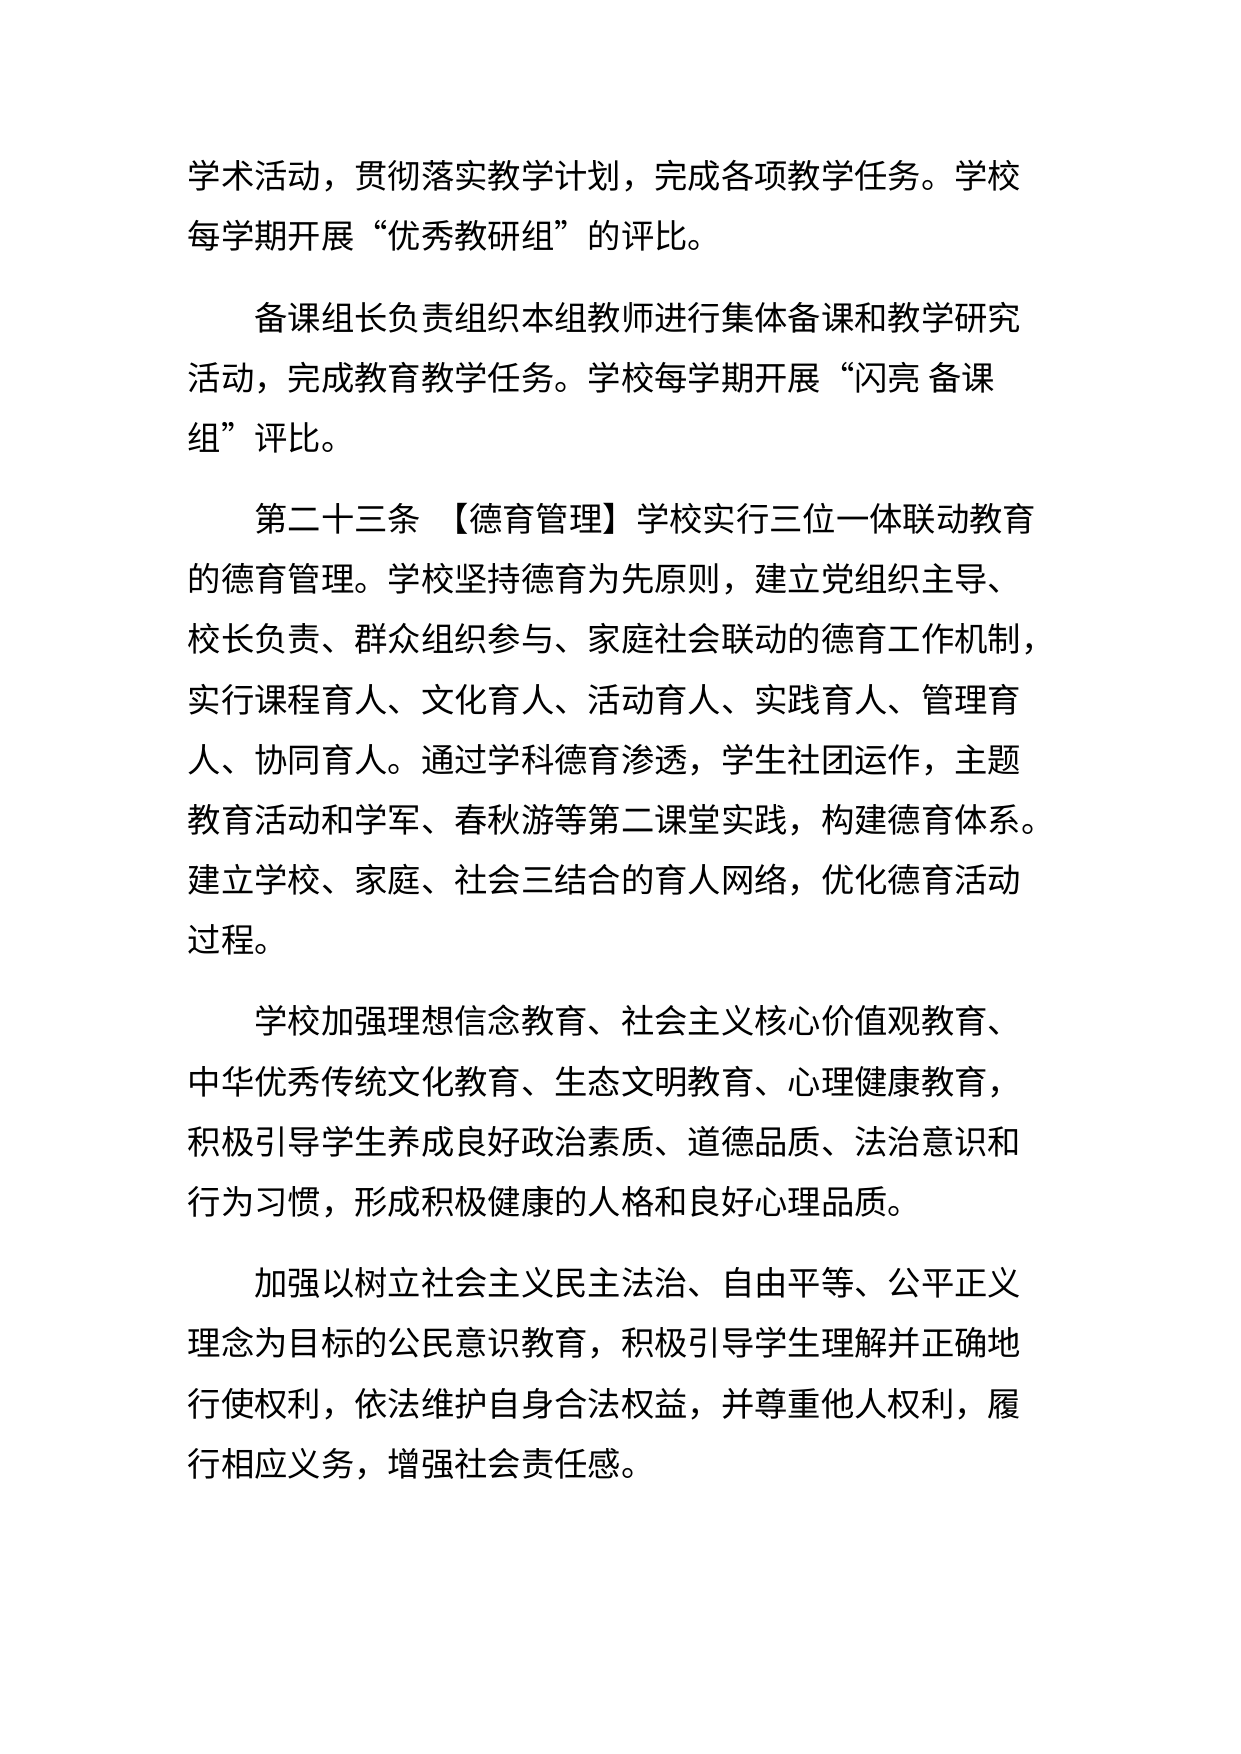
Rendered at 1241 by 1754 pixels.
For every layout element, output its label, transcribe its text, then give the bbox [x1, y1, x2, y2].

text 加强以树立社会主义民主法治、自由平等、公平正义理念为目标的公民意识教育，积极引导学生理解并正确地行使权利，依法维护自身合法权益，并尊重他人权利，履行相应义务，增强社会责任感。 [187, 1257, 1053, 1486]
text 第二十三条 【德育管理】学校实行三位一体联动教育的德育管理。学校坚持德育为先原则，建立党组织主导、校长负责、群众组织参与、家庭社会联动的德育工作机制，实行课程育人、文化育人、活动育人、实践育人、管理育人、协同育人。通过学科德育渗透，学生社团运作，主题教育活动和学军、春秋游等第二课堂实践，构建德育体系。建立学校、家庭、社会三结合的育人网络，优化德育活动过程。 [187, 493, 1053, 962]
text 学校加强理想信念教育、社会主义核心价值观教育、中华优秀传统文化教育、生态文明教育、心理健康教育，积极引导学生养成良好政治素质、道德品质、法治意识和行为习惯，形成积极健康的人格和良好心理品质。 [187, 995, 1053, 1224]
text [187, 150, 1053, 258]
text 备课组长负责组织本组教师进行集体备课和教学研究活动，完成教育教学任务。学校每学期开展“闪亮 备课组”评比。 [187, 291, 1053, 460]
